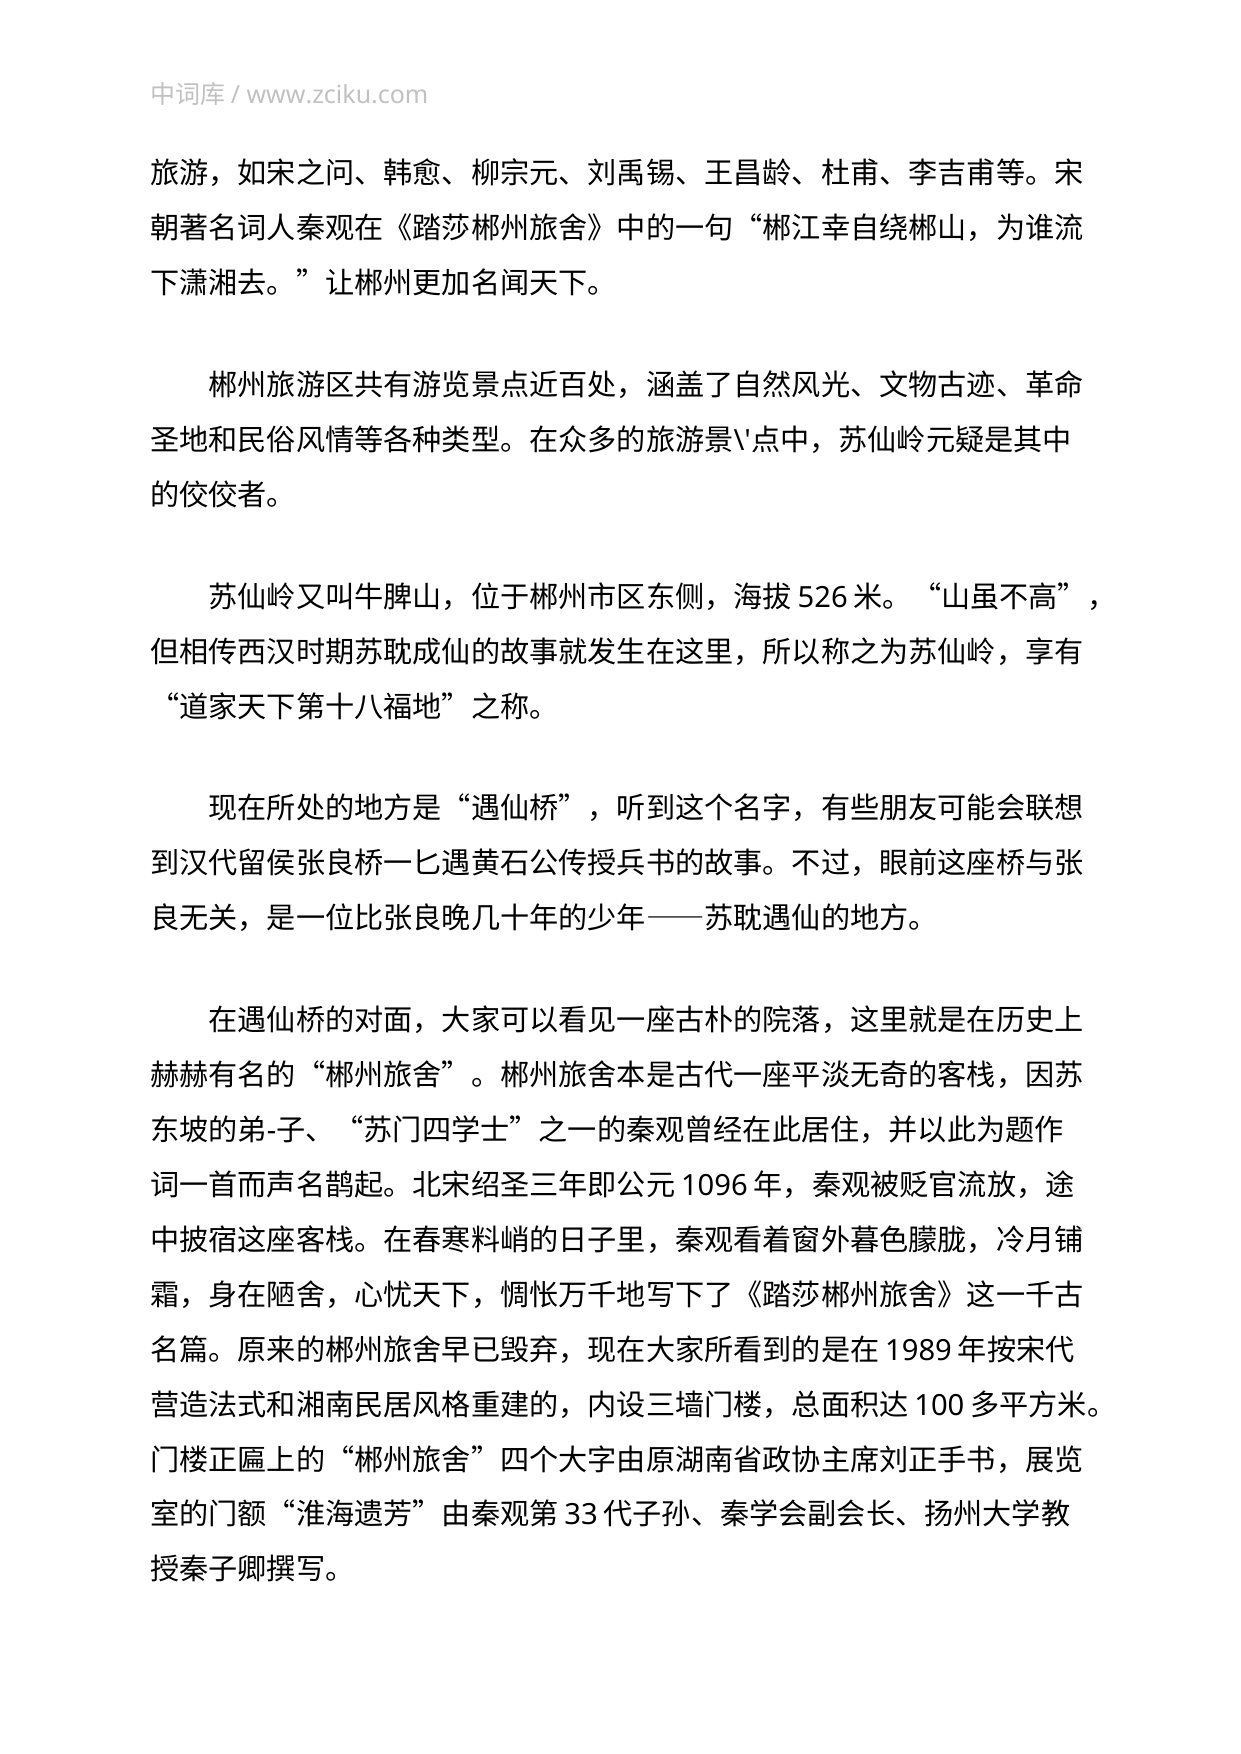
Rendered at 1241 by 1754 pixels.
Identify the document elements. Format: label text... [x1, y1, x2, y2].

text 郴州旅游区共有游览景点近百处，涵盖了自然风光、文物古迹、革命圣地和民俗风情等各种类型。在众多的旅游景\'点中，苏仙岭元疑是其中的佼佼者。 [150, 362, 1090, 514]
text 现在所处的地方是“遇仙桥”，听到这个名字，有些朋友可能会联想到汉代留侯张良桥一匕遇黄石公传授兵书的故事。不过，眼前这座桥与张良无关，是一位比张良晚几十年的少年——苏耽遇仙的地方。 [150, 785, 1090, 937]
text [150, 150, 1090, 302]
text 苏仙岭又叫牛脾山，位于郴州市区东侧，海拔526米。“山虽不高”，但相传西汉时期苏耽成仙的故事就发生在这里，所以称之为苏仙岭，享有“道家天下第十八福地”之称。 [150, 573, 1090, 725]
text 在遇仙桥的对面，大家可以看见一座古朴的院落，这里就是在历史上赫赫有名的“郴州旅舍”。郴州旅舍本是古代一座平淡无奇的客栈，因苏东坡的弟-子、“苏门四学士”之一的秦观曾经在此居住，并以此为题作词一首而声名鹊起。北宋绍圣三年即公元1096年，秦观被贬官流放，途中披宿这座客栈。在春寒料峭的日子里，秦观看着窗外暮色朦胧，冷月铺霜，身在陋舍，心忧天下，惆怅万千地写下了《踏莎郴州旅舍》这一千古名篇。原来的郴州旅舍早已毁弃，现在大家所看到的是在1989年按宋代营造法式和湘南民居风格重建的，内设三墙门楼，总面积达100多平方米。门楼正匾上的“郴州旅舍”四个大字由原湖南省政协主席刘正手书，展览室的门额“淮海遗芳”由秦观第33代子孙、秦学会副会长、扬州大学教授秦子卿撰写。 [150, 996, 1090, 1588]
